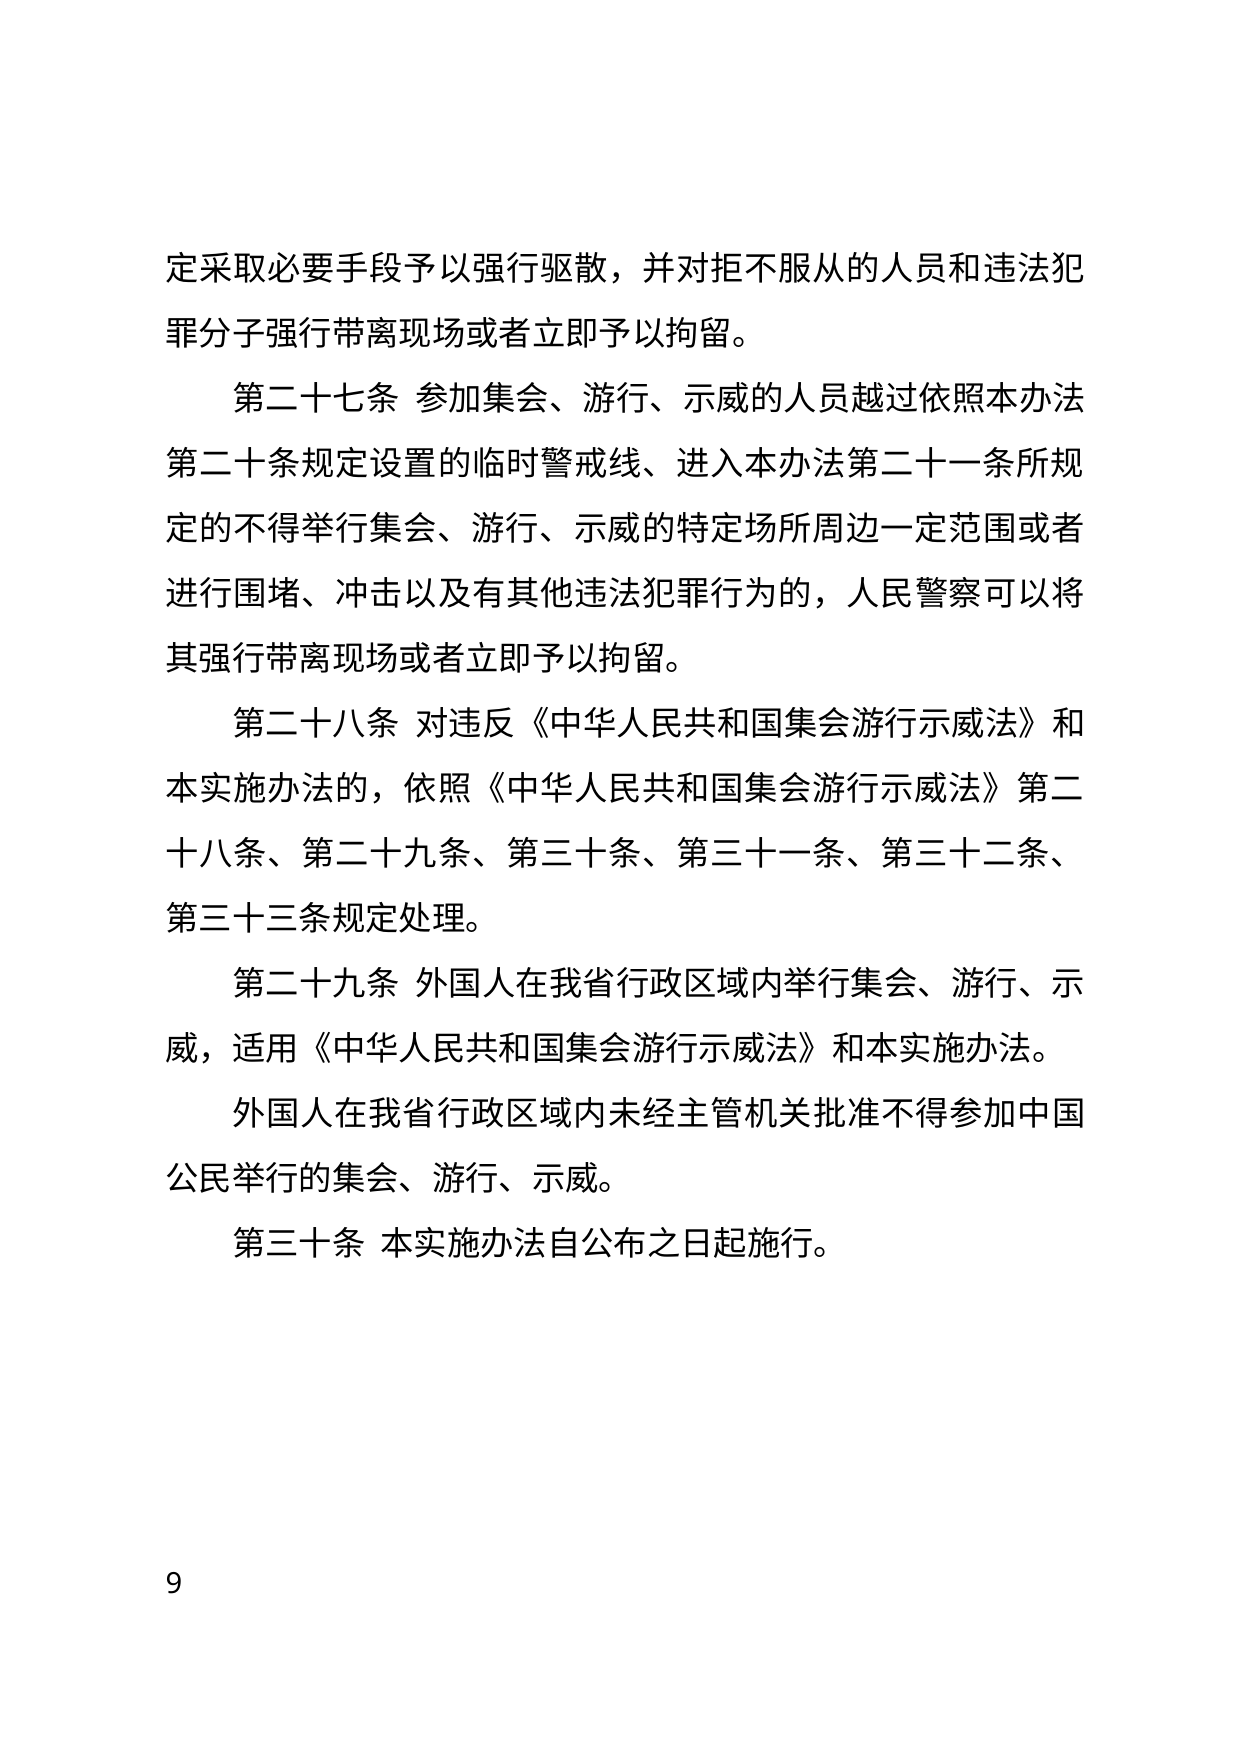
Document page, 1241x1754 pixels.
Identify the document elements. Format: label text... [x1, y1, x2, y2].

text 第二十九条 外国人在我省行政区域内举行集会、游行、示威，适用《中华人民共和国集会游行示威法》和本实施办法。 [165, 948, 1087, 1078]
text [165, 233, 1087, 363]
text 外国人在我省行政区域内未经主管机关批准不得参加中国公民举行的集会、游行、示威。 [165, 1078, 1087, 1208]
text 第二十八条 对违反《中华人民共和国集会游行示威法》和本实施办法的，依照《中华人民共和国集会游行示威法》第二十八条、第二十九条、第三十条、第三十一条、第三十二条、第三十三条规定处理。 [165, 688, 1087, 948]
text 第二十七条 参加集会、游行、示威的人员越过依照本办法第二十条规定设置的临时警戒线、进入本办法第二十一条所规定的不得举行集会、游行、示威的特定场所周边一定范围或者进行围堵、冲击以及有其他违法犯罪行为的，人民警察可以将其强行带离现场或者立即予以拘留。 [165, 363, 1087, 688]
text 第三十条 本实施办法自公布之日起施行。 [165, 1208, 1087, 1273]
